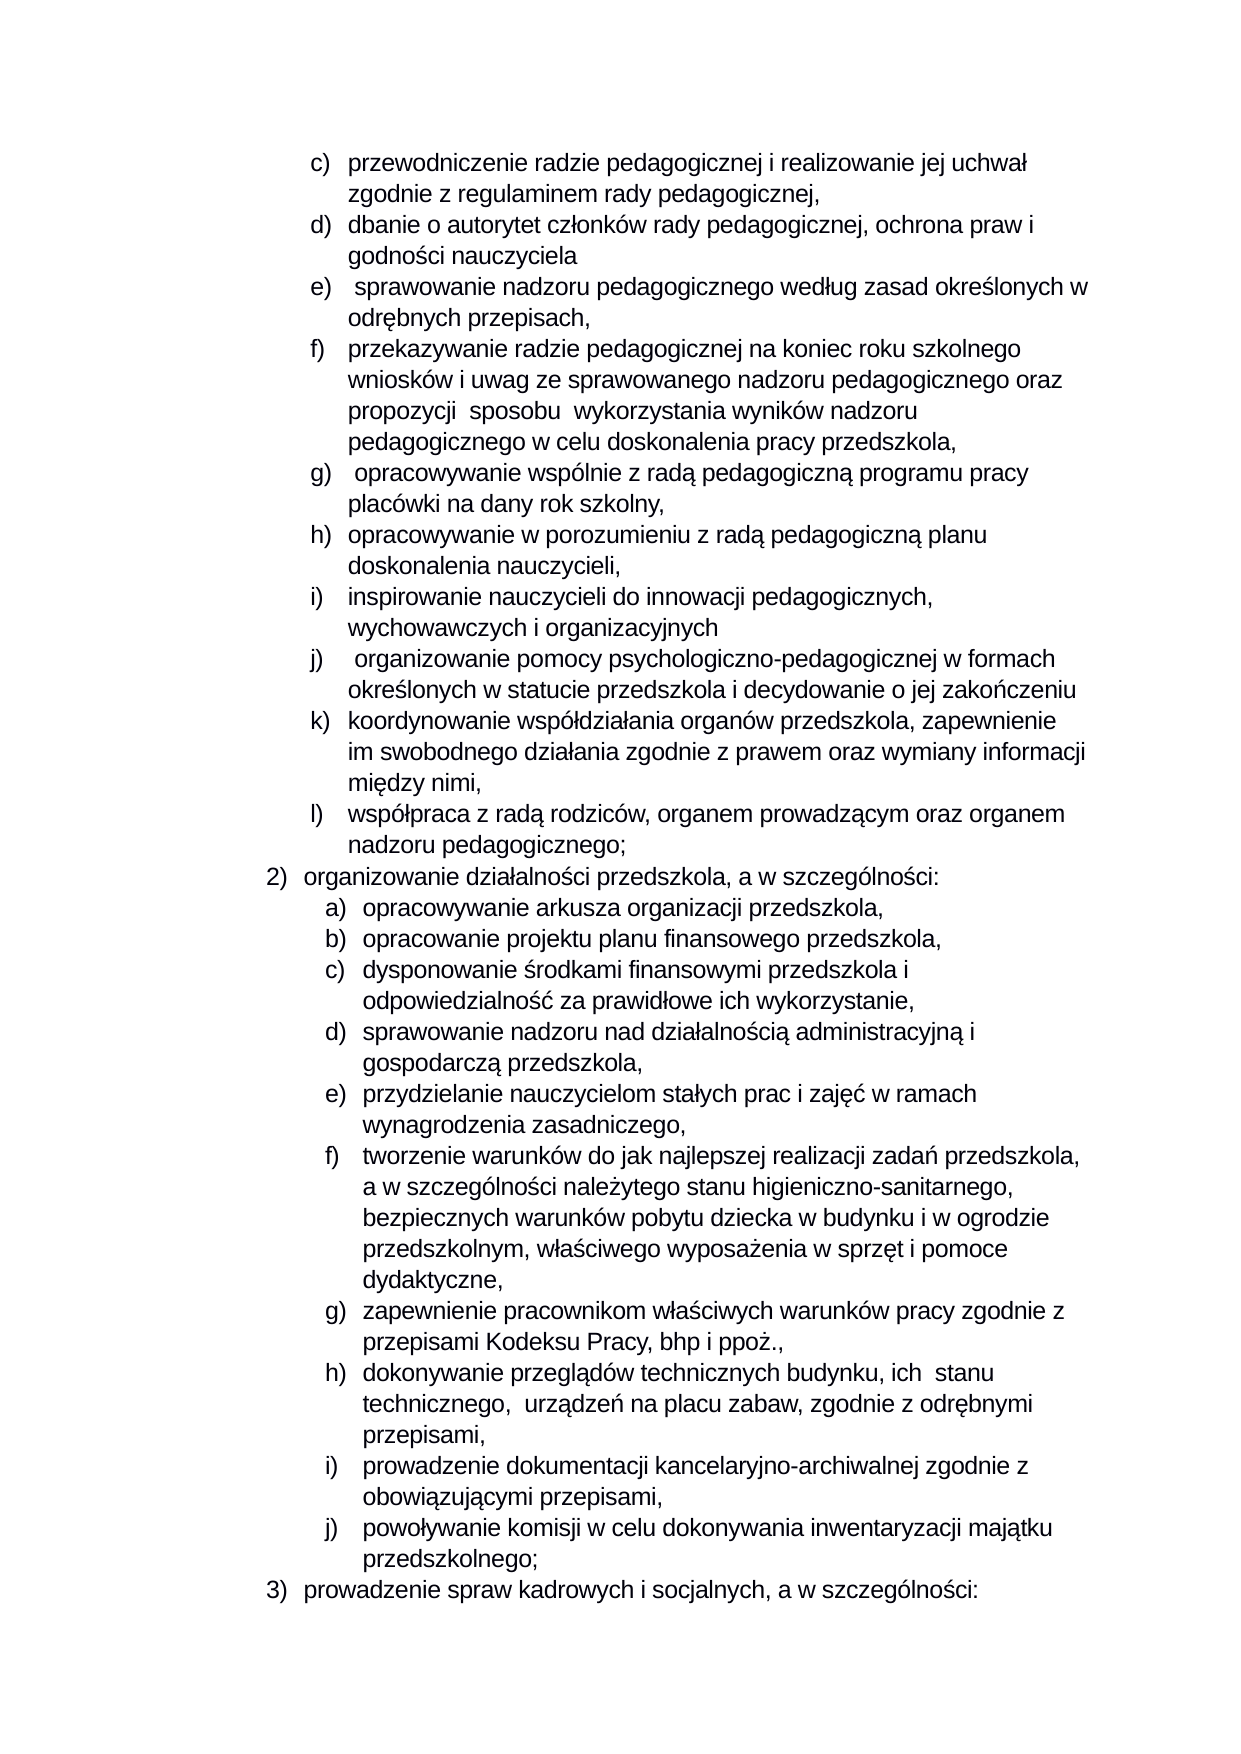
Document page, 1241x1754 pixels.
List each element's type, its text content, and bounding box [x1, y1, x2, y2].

list dokonywanie przeglądów technicznych budynku, ich stanu technicznego, urządzeń na placu zabaw, zgodnie z odrębnymi przepisami, [325, 1358, 1093, 1449]
list opracowywanie wspólnie z radą pedagogiczną programu pracy placówki na dany rok szkolny, [310, 458, 1093, 518]
list prowadzenie dokumentacji kancelaryjno-archiwalnej zgodnie z obowiązującymi przepisami, [325, 1451, 1093, 1511]
list inspirowanie nauczycieli do innowacji pedagogicznych, wychowawczych i organizacyjnych [310, 582, 1093, 642]
list organizowanie pomocy psychologiczno-pedagogicznej w formach określonych w statucie przedszkola i decydowanie o jej zakończeniu [310, 644, 1093, 704]
list współpraca z radą rodziców, organem prowadzącym oraz organem nadzoru pedagogicznego; [310, 799, 1093, 859]
list przekazywanie radzie pedagogicznej na koniec roku szkolnego wniosków i uwag ze sprawowanego nadzoru pedagogicznego oraz propozycji sposobu wykorzystania wyników nadzoru pedagogicznego w celu doskonalenia pracy przedszkola, [310, 334, 1093, 456]
list opracowywanie arkusza organizacji przedszkola, [325, 893, 1093, 921]
list przydzielanie nauczycielom stałych prac i zajęć w ramach wynagrodzenia zasadniczego, [325, 1079, 1093, 1139]
list powoływanie komisji w celu dokonywania inwentaryzacji majątku przedszkolnego; [325, 1513, 1093, 1573]
list sprawowanie nadzoru nad działalnością administracyjną i gospodarczą przedszkola, [325, 1017, 1093, 1077]
list dysponowanie środkami finansowymi przedszkola i odpowiedzialność za prawidłowe ich wykorzystanie, [325, 955, 1093, 1014]
list opracowywanie w porozumieniu z radą pedagogiczną planu doskonalenia nauczycieli, [310, 520, 1093, 580]
list koordynowanie współdziałania organów przedszkola, zapewnienie im swobodnego działania zgodnie z prawem oraz wymiany informacji między nimi, [310, 706, 1093, 797]
list sprawowanie nadzoru pedagogicznego według zasad określonych w odrębnych przepisach, [310, 272, 1093, 332]
list prowadzenie spraw kadrowych i socjalnych, a w szczególności: [266, 1576, 1093, 1604]
list organizowanie działalności przedszkola, a w szczególności: [266, 862, 1093, 890]
list zapewnienie pracownikom właściwych warunków pracy zgodnie z przepisami Kodeksu Pracy, bhp i ppoż., [325, 1296, 1093, 1356]
list przewodniczenie radzie pedagogicznej i realizowanie jej uchwał zgodnie z regulaminem rady pedagogicznej, [310, 148, 1093, 207]
list tworzenie warunków do jak najlepszej realizacji zadań przedszkola, a w szczególności należytego stanu higieniczno-sanitarnego, bezpiecznych warunków pobytu dziecka w budynku i w ogrodzie przedszkolnym, właściwego wyposażenia w sprzęt i pomoce dydaktyczne, [325, 1141, 1093, 1294]
list opracowanie projektu planu finansowego przedszkola, [325, 924, 1093, 952]
list dbanie o autorytet członków rady pedagogicznej, ochrona praw i godności nauczyciela [310, 210, 1093, 269]
